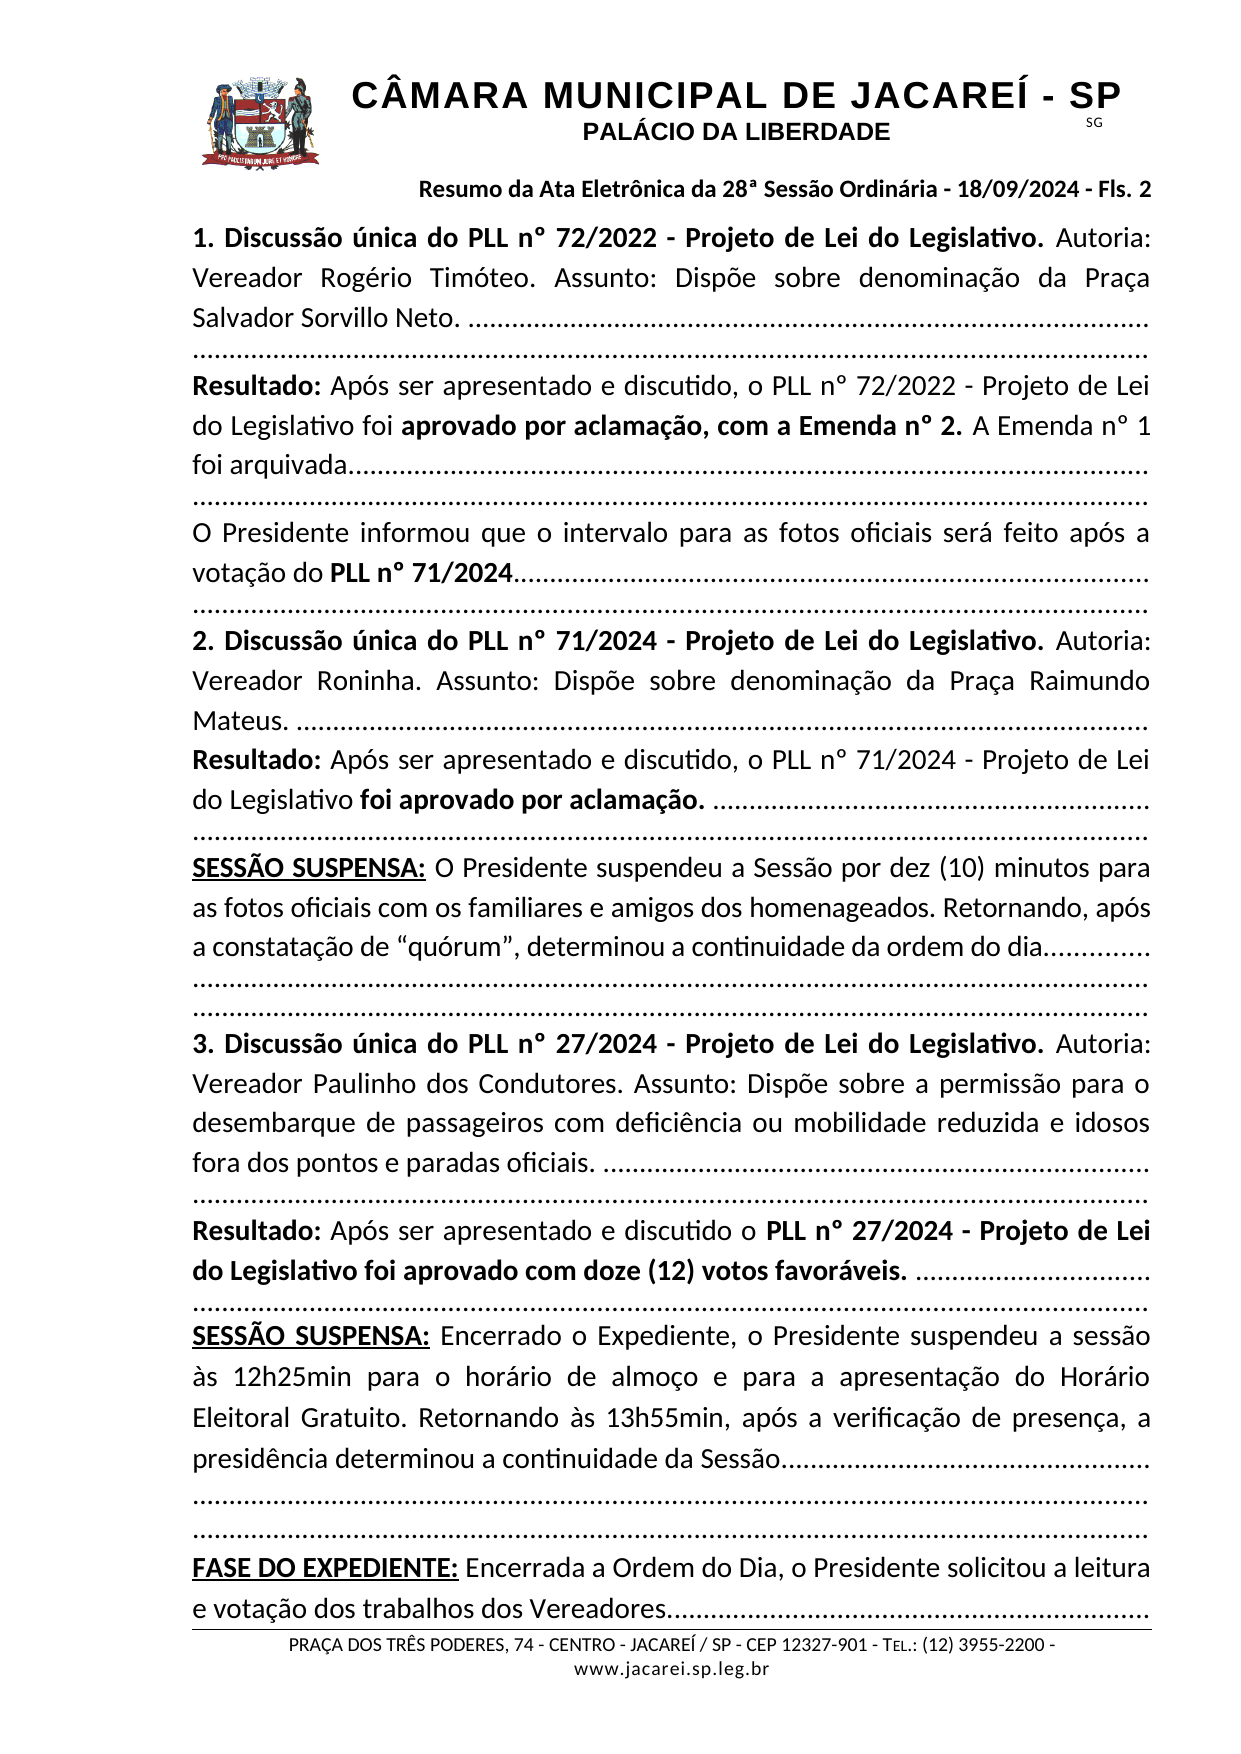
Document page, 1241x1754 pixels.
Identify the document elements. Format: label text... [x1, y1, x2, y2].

text 1. Discussão única do PLL nº 72/2022 - Projeto de Lei do Legislativo. Autoria: Vereador Rogério Timóteo. Assunto: Dispõe sobre denominação da Praça Salvador Sorvillo Neto. [192, 216, 1152, 335]
picture [201, 76, 320, 171]
text 3. Discussão única do PLL nº 27/2024 - Projeto de Lei do Legislativo. Autoria: Vereador Paulinho dos Condutores. Assunto: Dispõe sobre a permissão para o desembarque de passageiros com deficiência ou mobilidade reduzida e idosos fora dos pontos e paradas oficiais. [192, 1022, 1152, 1180]
text FASE DO EXPEDIENTE: Encerrada a Ordem do Dia, o Presidente solicitou a leitura e votação dos trabalhos dos Vereadores. [192, 1549, 1152, 1626]
text O Presidente informou que o intervalo para as fotos oficiais será feito após a votação do PLL nº 71/2024. [192, 511, 1152, 590]
text SESSÃO SUSPENSA: O Presidente suspendeu a Sessão por dez (10) minutos para as fotos oficiais com os familiares e amigos dos homenageados. Retornando, após a constatação de “quórum”, determinou a continuidade da ordem do dia. [192, 846, 1152, 964]
text SESSÃO SUSPENSA: Encerrado o Expediente, o Presidente suspendeu a sessão às 12h25min para o horário de almoço e para a apresentação do Horário Eleitoral Gratuito. Retornando às 13h55min, após a verificação de presença, a presidência determinou a continuidade da Sessão. [192, 1317, 1152, 1476]
text 2. Discussão única do PLL nº 71/2024 - Projeto de Lei do Legislativo. Autoria: Vereador Roninha. Assunto: Dispõe sobre denominação da Praça Raimundo Mateus. [192, 619, 1152, 738]
text Resultado: Após ser apresentado e discutido o PLL nº 27/2024 - Projeto de Lei do Legislativo foi aprovado com doze (12) votos favoráveis. [192, 1209, 1152, 1288]
text Resultado: Após ser apresentado e discutido, o PLL nº 72/2022 - Projeto de Lei do Legislativo foi aprovado por aclamação, com a Emenda nº 2. A Emenda nº 1 foi arquivada. [192, 364, 1152, 482]
text Resultado: Após ser apresentado e discutido, o PLL nº 71/2024 - Projeto de Lei do Legislativo foi aprovado por aclamação. [192, 738, 1152, 817]
